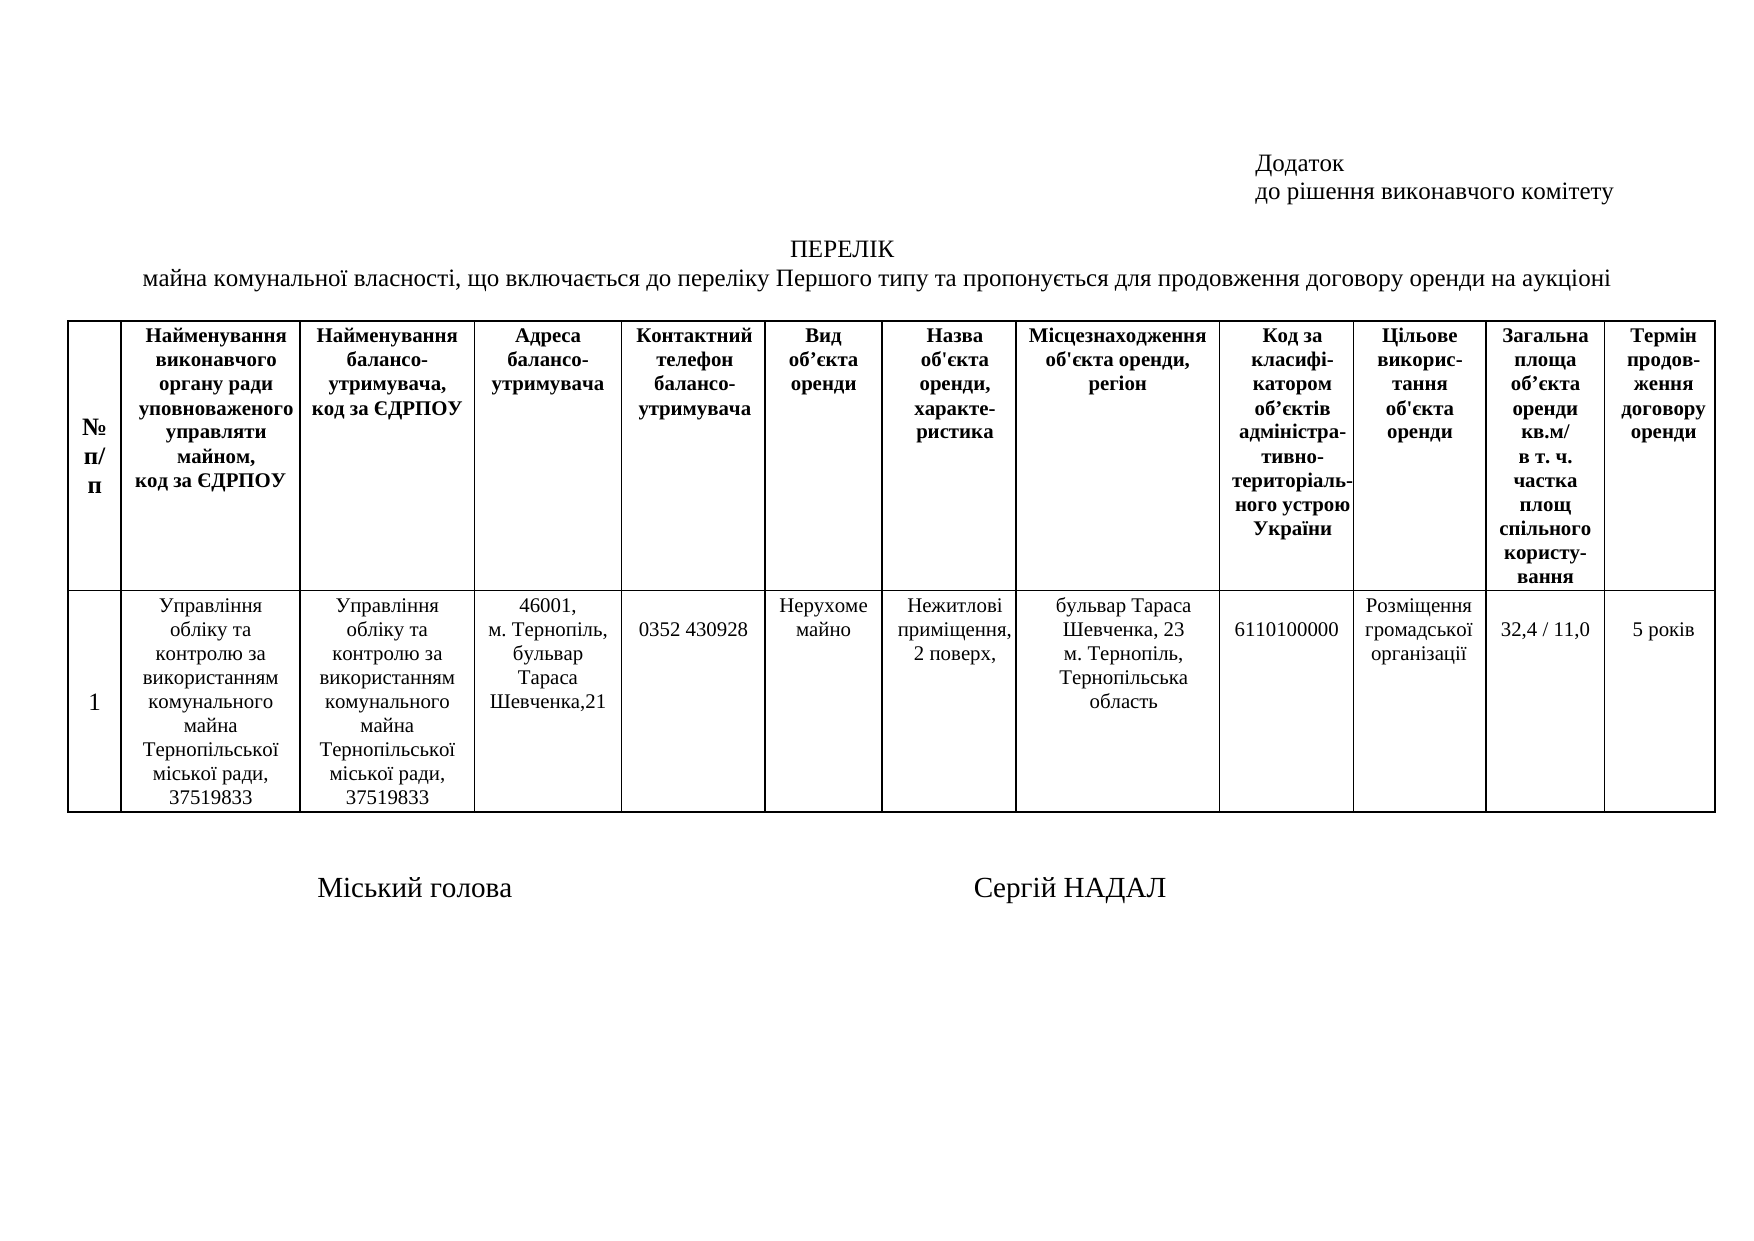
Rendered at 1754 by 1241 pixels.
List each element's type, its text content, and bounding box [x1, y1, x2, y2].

table_header Код за класифі-катором об’єктів адміністра-тивно-територіаль-ного устрою України [1220, 322, 1353, 589]
text до рішення виконавчого комітету [1121, 176, 1665, 205]
table_header Цільове викорис-тання об'єкта оренди [1354, 322, 1485, 589]
table_header Вид об’єкта оренди [766, 322, 881, 589]
table_cell Нерухоме майно [766, 591, 881, 811]
text Міський голова Сергій НАДАЛ [236, 870, 1665, 904]
table_header № п/п [69, 322, 120, 589]
table_cell 0352 430928 [622, 591, 764, 811]
table_header Термін продов-ження договору оренди [1605, 322, 1714, 589]
table_cell Нежитлові приміщення, 2 поверх, [883, 591, 1015, 811]
table_cell Управління обліку та контролю за використанням комунального майна Тернопільської міської ради, 37519833 [301, 591, 474, 811]
table_header Загальна площа об’єкта оренди кв.м/ в т. ч. частка площ спільного користу-вання [1487, 322, 1604, 589]
text майна комунальної власності, що включається до переліку Першого типу та пропонується для продовження договору оренди на аукціоні [88, 263, 1665, 291]
table_cell 32,4 / 11,0 [1487, 591, 1604, 811]
table_cell 6110100000 [1220, 591, 1353, 811]
table_header Контактний телефон балансо-утримувача [622, 322, 764, 589]
table_header Найменування виконавчого органу ради уповноваженого управляти майном, код за ЄДРПОУ [122, 322, 299, 589]
table_cell 5 років [1605, 591, 1714, 811]
table_cell бульвар Тараса Шевченка, 23 м. Тернопіль, Тернопільська область [1017, 591, 1219, 811]
table_cell Розміщення громадської організації [1354, 591, 1485, 811]
text ПЕРЕЛІК [678, 234, 1665, 263]
table_cell Управління обліку та контролю за використанням комунального майна Тернопільської міської ради, 37519833 [122, 591, 299, 811]
table_cell 46001, м. Тернопіль, бульвар Тараса Шевченка,21 [475, 591, 621, 811]
text Додаток [1121, 148, 1665, 176]
table_header Найменування балансо-утримувача, код за ЄДРПОУ [301, 322, 474, 589]
table_cell 1 [69, 591, 120, 811]
table_header Назва об'єкта оренди, характе- ристика [883, 322, 1015, 589]
table_header Місцезнаходження об'єкта оренди, регіон [1017, 322, 1219, 589]
table_header Адреса балансо-утримувача [475, 322, 621, 589]
